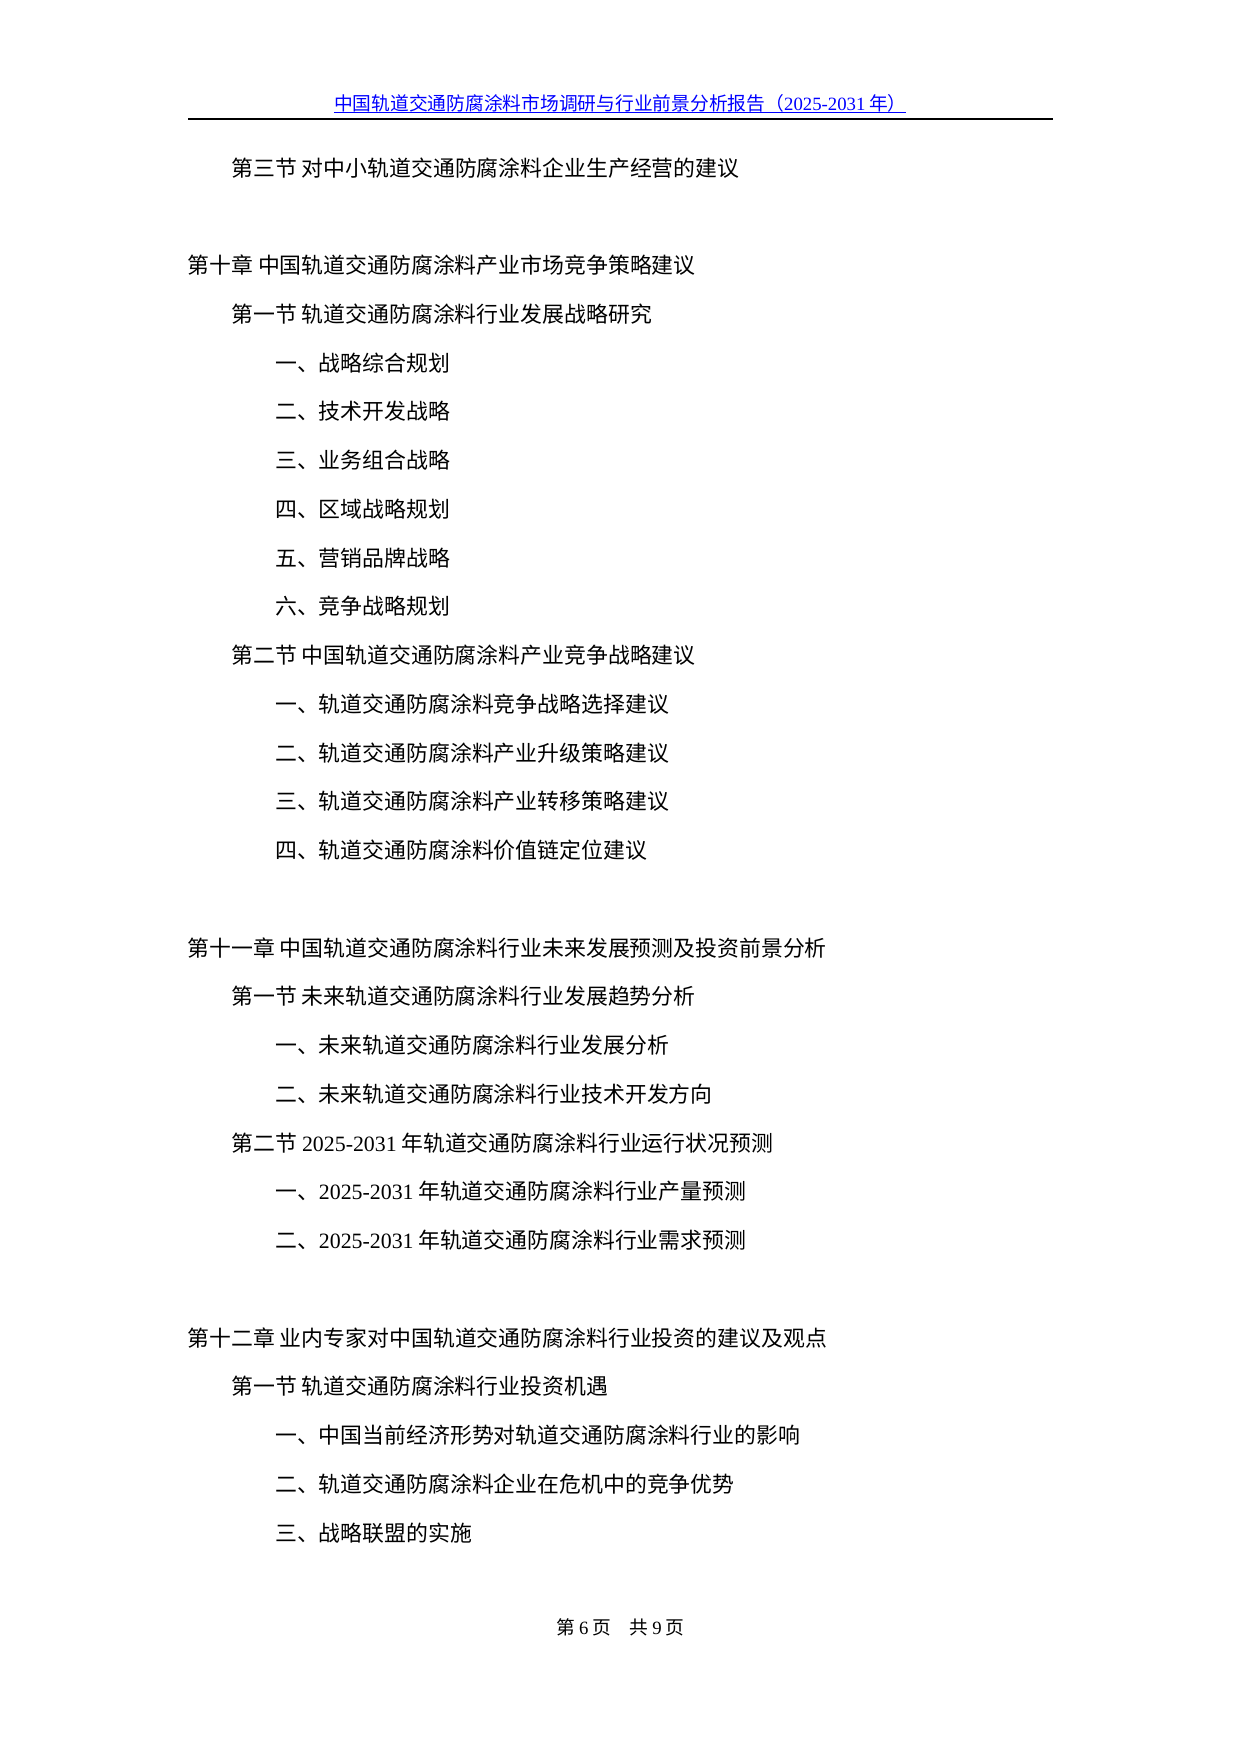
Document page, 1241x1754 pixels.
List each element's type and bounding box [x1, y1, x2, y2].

text [187, 150, 1053, 1548]
